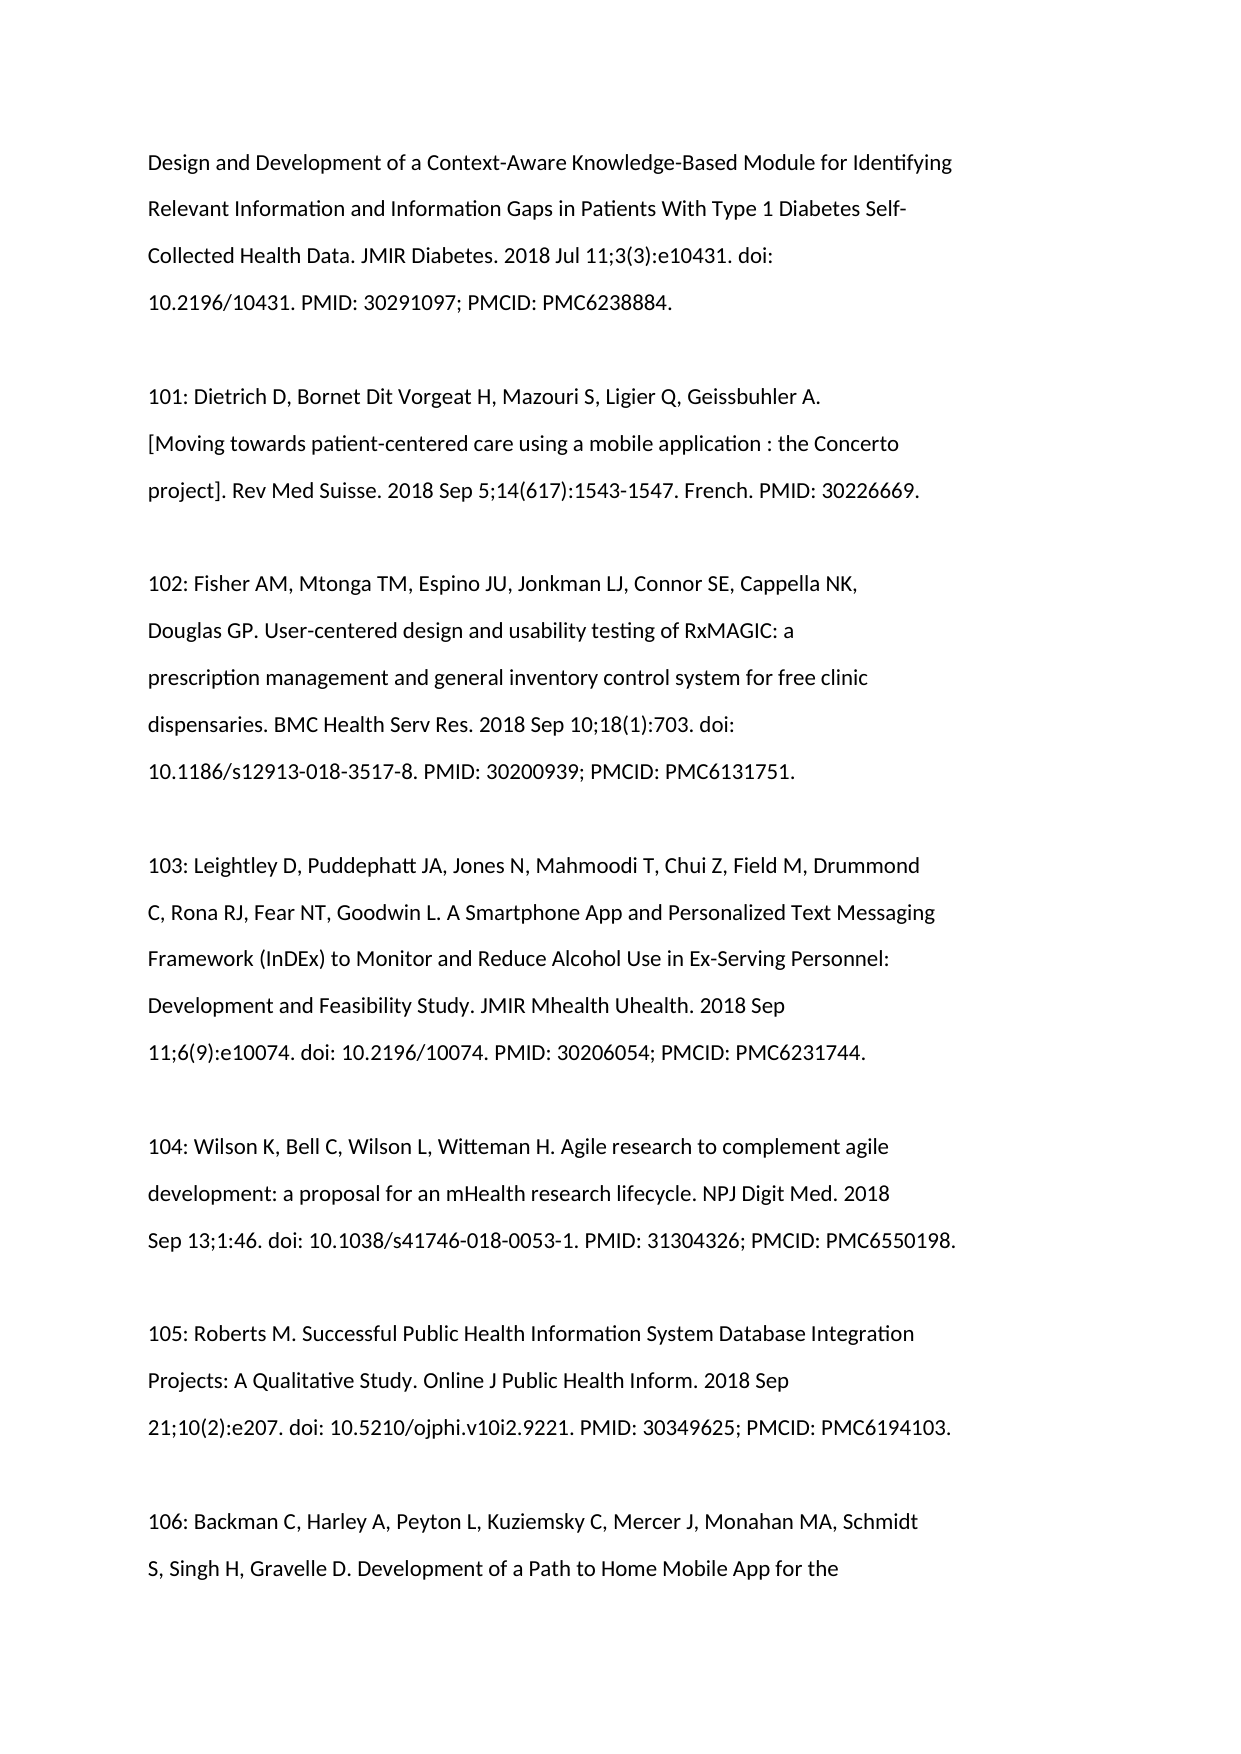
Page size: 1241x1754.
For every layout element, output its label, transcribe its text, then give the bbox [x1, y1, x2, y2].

text 21;10(2):e207. doi: 10.5210/ojphi.v10i2.9221. PMID: 30349625; PMCID: PMC6194103. [148, 1413, 1093, 1441]
text 105: Roberts M. Successful Public Health Information System Database Integration [148, 1319, 1093, 1347]
text 10.2196/10431. PMID: 30291097; PMCID: PMC6238884. [148, 288, 1093, 316]
text Sep 13;1:46. doi: 10.1038/s41746-018-0053-1. PMID: 31304326; PMCID: PMC6550198. [148, 1226, 1093, 1254]
text Relevant Information and Information Gaps in Patients With Type 1 Diabetes Self- [148, 194, 1093, 222]
text C, Rona RJ, Fear NT, Goodwin L. A Smartphone App and Personalized Text Messaging [148, 898, 1093, 926]
text 104: Wilson K, Bell C, Wilson L, Witteman H. Agile research to complement agile [148, 1132, 1093, 1160]
text development: a proposal for an mHealth research lifecycle. NPJ Digit Med. 2018 [148, 1179, 1093, 1207]
text Framework (InDEx) to Monitor and Reduce Alcohol Use in Ex-Serving Personnel: [148, 944, 1093, 972]
text Design and Development of a Context-Aware Knowledge-Based Module for Identifying [148, 148, 1093, 176]
text 11;6(9):e10074. doi: 10.2196/10074. PMID: 30206054; PMCID: PMC6231744. [148, 1038, 1093, 1066]
text [Moving towards patient-centered care using a mobile application : the Concerto [148, 429, 1093, 457]
text 102: Fisher AM, Mtonga TM, Espino JU, Jonkman LJ, Connor SE, Cappella NK, [148, 569, 1093, 597]
text Development and Feasibility Study. JMIR Mhealth Uhealth. 2018 Sep [148, 991, 1093, 1019]
text 101: Dietrich D, Bornet Dit Vorgeat H, Mazouri S, Ligier Q, Geissbuhler A. [148, 382, 1093, 410]
text 103: Leightley D, Puddephatt JA, Jones N, Mahmoodi T, Chui Z, Field M, Drummond [148, 851, 1093, 879]
text 106: Backman C, Harley A, Peyton L, Kuziemsky C, Mercer J, Monahan MA, Schmidt [148, 1507, 1093, 1535]
text Douglas GP. User-centered design and usability testing of RxMAGIC: a [148, 616, 1093, 644]
text Collected Health Data. JMIR Diabetes. 2018 Jul 11;3(3):e10431. doi: [148, 241, 1093, 269]
text 10.1186/s12913-018-3517-8. PMID: 30200939; PMCID: PMC6131751. [148, 757, 1093, 785]
text project]. Rev Med Suisse. 2018 Sep 5;14(617):1543-1547. French. PMID: 30226669. [148, 476, 1093, 504]
text Projects: A Qualitative Study. Online J Public Health Inform. 2018 Sep [148, 1366, 1093, 1394]
text prescription management and general inventory control system for free clinic [148, 663, 1093, 691]
text S, Singh H, Gravelle D. Development of a Path to Home Mobile App for the [148, 1554, 1093, 1582]
text dispensaries. BMC Health Serv Res. 2018 Sep 10;18(1):703. doi: [148, 710, 1093, 738]
